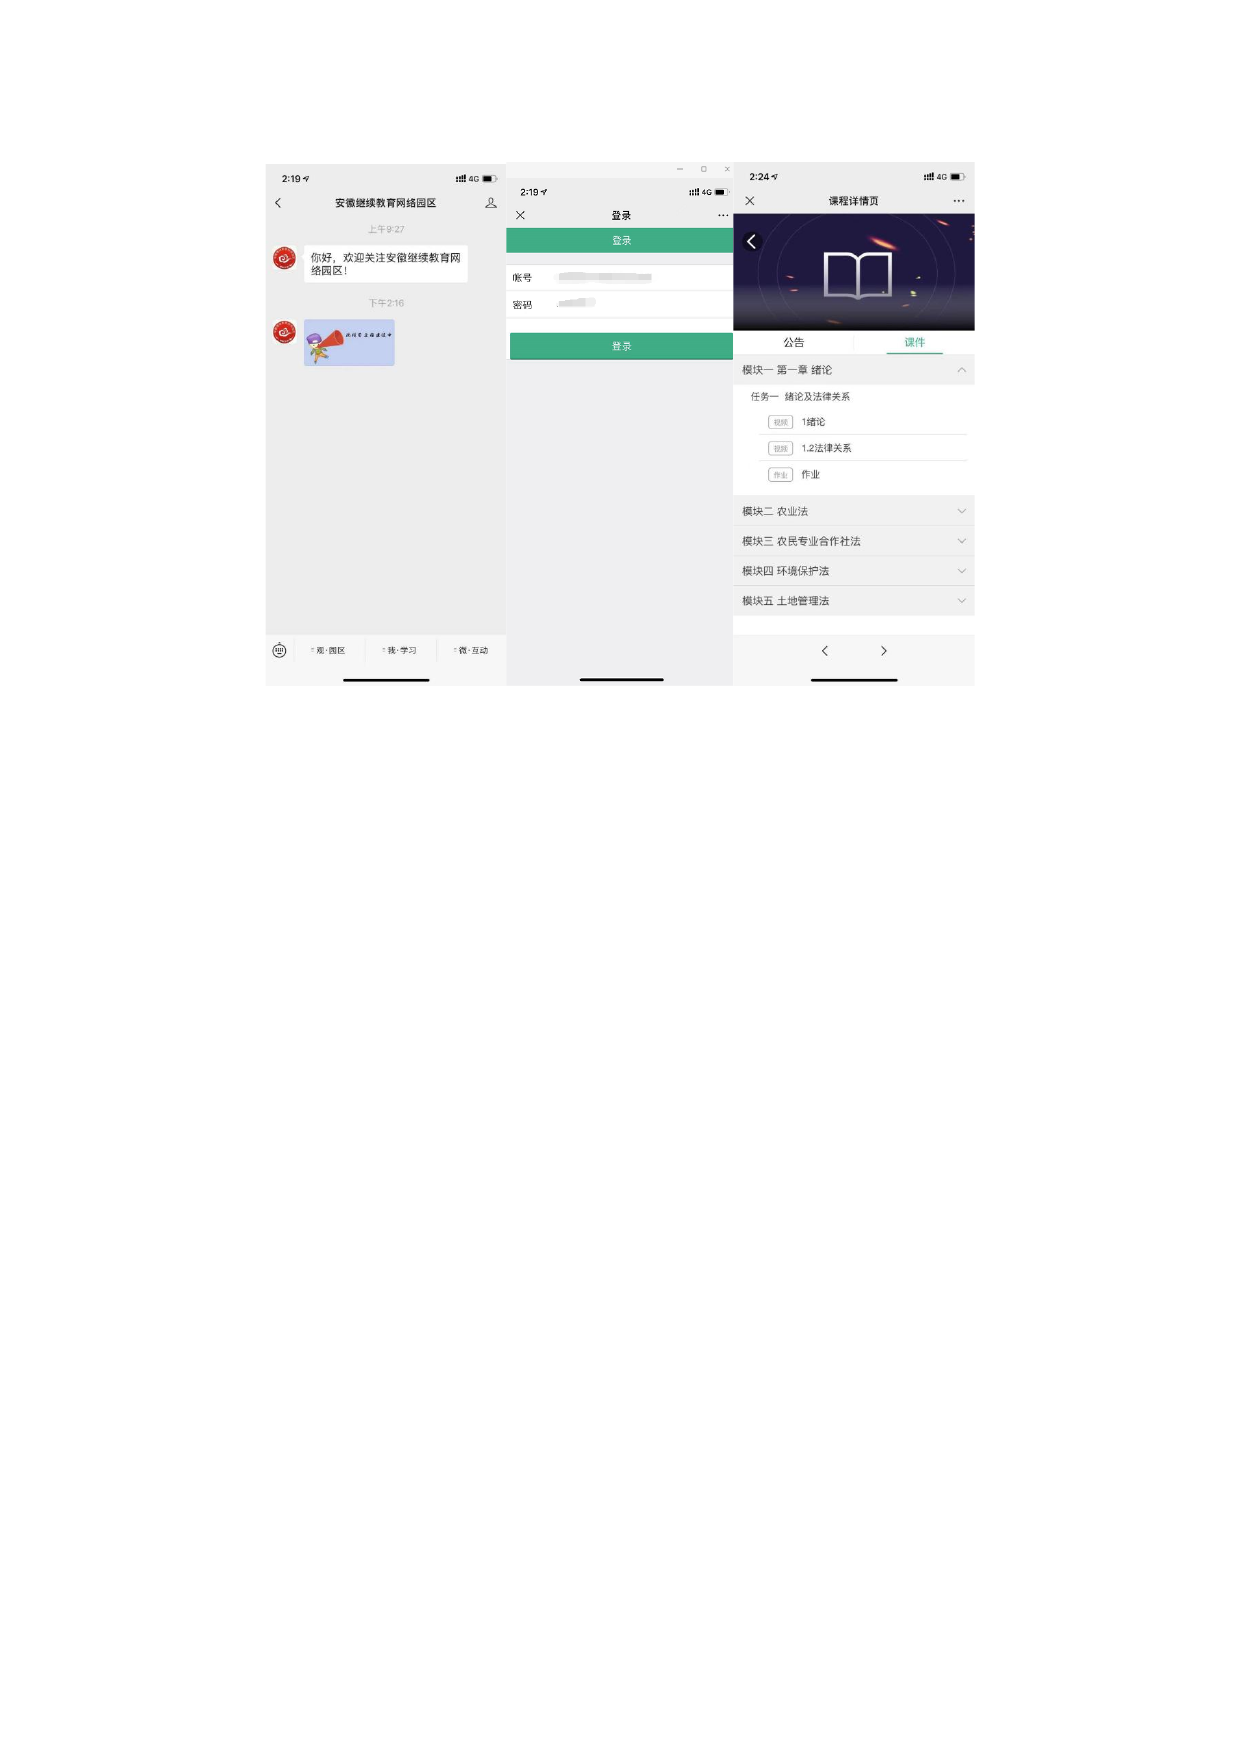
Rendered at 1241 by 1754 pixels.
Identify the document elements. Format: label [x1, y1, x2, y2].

picture [265, 162, 975, 686]
